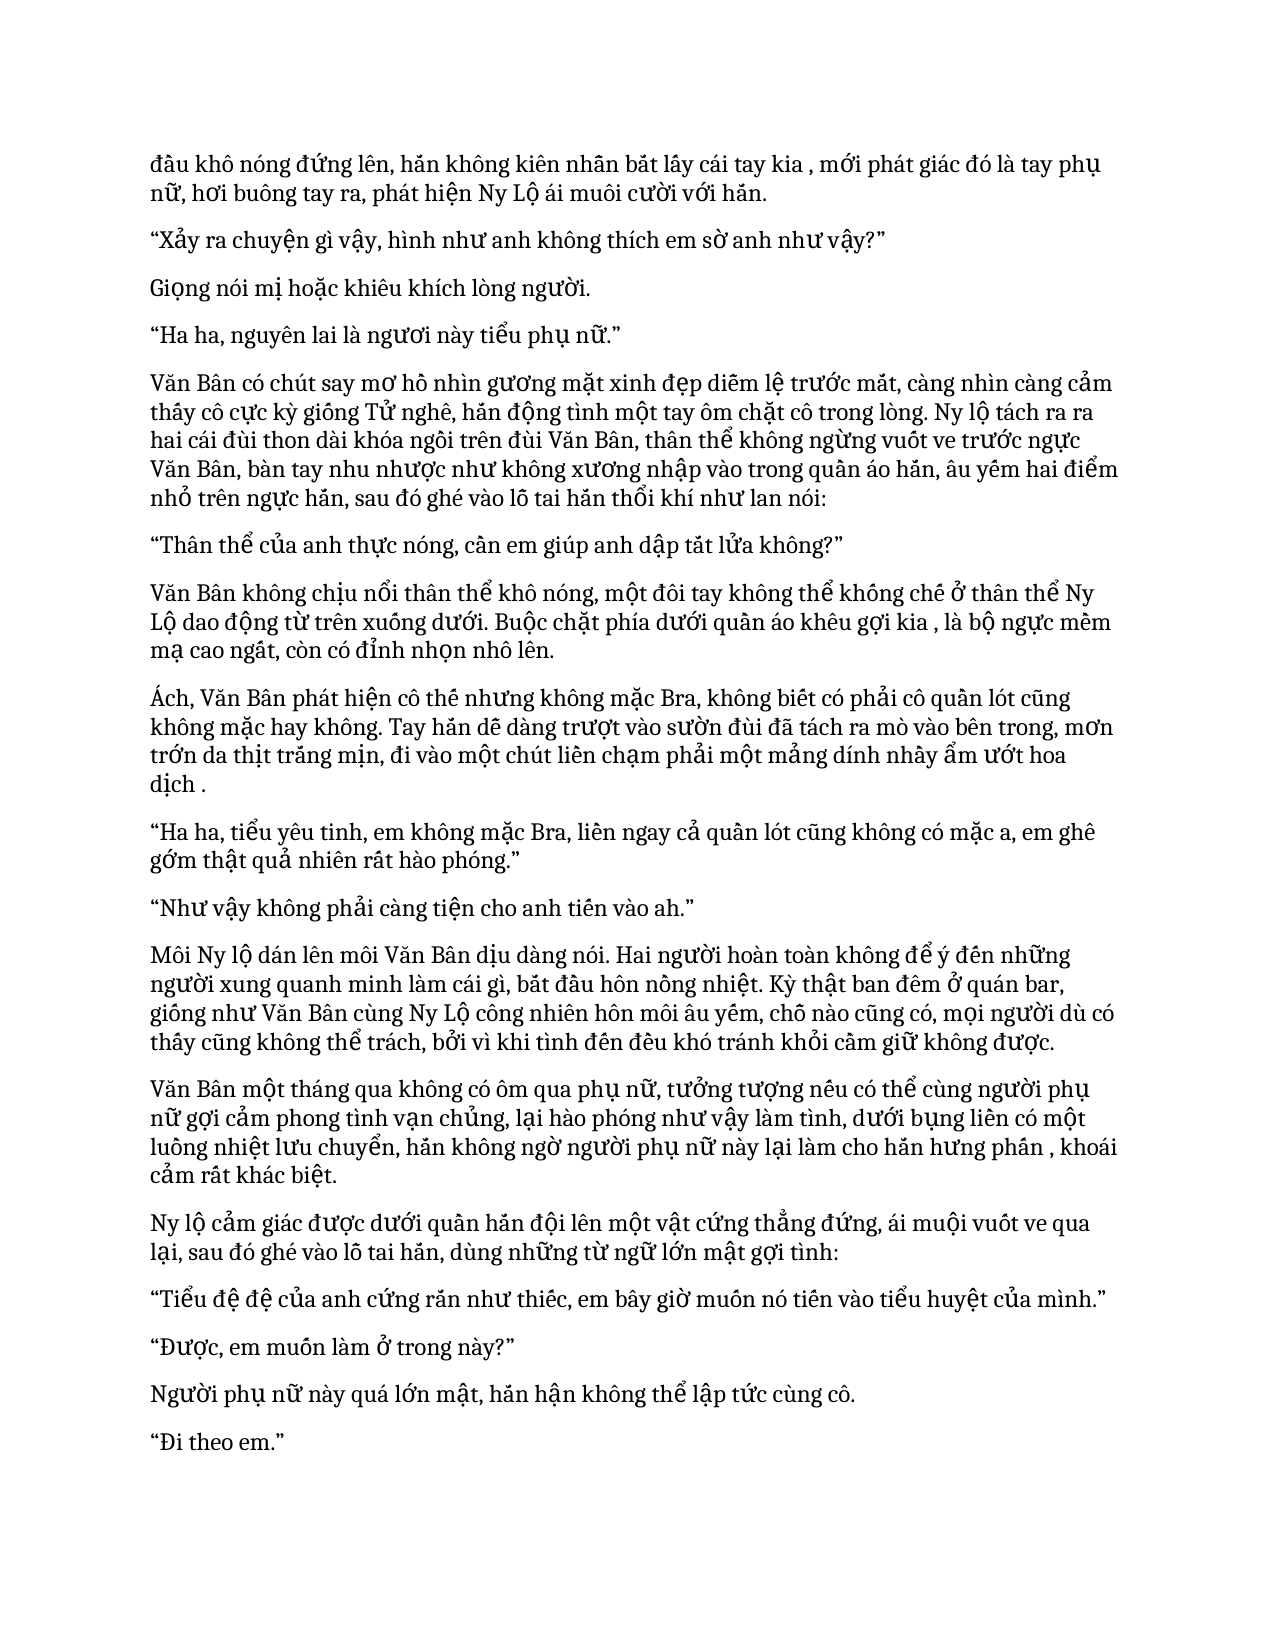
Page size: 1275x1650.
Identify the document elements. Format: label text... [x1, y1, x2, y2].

text Người phụ nữ này quá lớn mật, hắn hận không thể lập tức cùng cô. [150, 1380, 1125, 1409]
text Văn Bân có chút say mơ hồ nhìn gương mặt xinh đẹp diễm lệ trước mắt, càng nhìn càng cảm thấy cô cực kỳ giống Tử nghê, hắn động tình một tay ôm chặt cô trong lòng. Ny lộ tách ra ra hai cái đùi thon dài khóa ngồi trên đùi Văn Bân, thân thể không ngừng vuốt ve trước ngực Văn Bân, bàn tay nhu nhược như không xương nhập vào trong quần áo hắn, âu yếm hai điểm nhỏ trên ngực hắn, sau đó ghé vào lỗ tai hắn thổi khí như lan nói: [150, 369, 1125, 512]
text Văn Bân một tháng qua không có ôm qua phụ nữ, tưởng tượng nếu có thể cùng người phụ nữ gợi cảm phong tình vạn chủng, lại hào phóng như vậy làm tình, dưới bụng liền có một luồng nhiệt lưu chuyển, hắn không ngờ người phụ nữ này lại làm cho hắn hưng phấn , khoái cảm rất khác biệt. [150, 1075, 1125, 1190]
text Văn Bân không chịu nổi thân thể khô nóng, một đôi tay không thể khống chế ở thân thể Ny Lộ dao động từ trên xuống dưới. Buộc chặt phía dưới quần áo khêu gợi kia , là bộ ngực mềm mạ cao ngất, còn có đỉnh nhọn nhô lên. [150, 579, 1125, 665]
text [150, 150, 1125, 207]
text “Đi theo em.” [150, 1427, 1125, 1456]
text “Thân thể của anh thực nóng, cần em giúp anh dập tắt lửa không?” [150, 531, 1125, 560]
text “Như vậy không phải càng tiện cho anh tiến vào ah.” [150, 894, 1125, 922]
text Giọng nói mị hoặc khiêu khích lòng người. [150, 274, 1125, 302]
text “Tiểu đệ đệ của anh cứng rắn như thiếc, em bây giờ muốn nó tiến vào tiểu huyệt của mình.” [150, 1285, 1125, 1314]
text Ny lộ cảm giác được dưới quần hắn đội lên một vật cứng thẳng đứng, ái muội vuốt ve qua lại, sau đó ghé vào lỗ tai hắn, dùng những từ ngữ lớn mật gợi tình: [150, 1209, 1125, 1266]
text “Ha ha, nguyên lai là ngươi này tiểu phụ nữ.” [150, 321, 1125, 350]
text “Ha ha, tiểu yêu tinh, em không mặc Bra, liền ngay cả quần lót cũng không có mặc a, em ghê gớm thật quả nhiên rất hào phóng.” [150, 817, 1125, 875]
text Môi Ny lộ dán lên môi Văn Bân dịu dàng nói. Hai người hoàn toàn không để ý đến những người xung quanh minh làm cái gì, bắt đầu hôn nồng nhiệt. Kỳ thật ban đêm ở quán bar, giống như Văn Bân cùng Ny Lộ công nhiên hôn môi âu yếm, chỗ nào cũng có, mọi người dù có thấy cũng không thể trách, bởi vì khi tình đến đều khó tránh khỏi cầm giữ không được. [150, 941, 1125, 1056]
text Ách, Văn Bân phát hiện cô thế nhưng không mặc Bra, không biết có phải cô quần lót cũng không mặc hay không. Tay hắn dễ dàng trượt vào sườn đùi đã tách ra mò vào bên trong, mơn trớn da thịt trắng mịn, đi vào một chút liền chạm phải một mảng dính nhầy ẩm ướt hoa dịch . [150, 684, 1125, 799]
text “Được, em muốn làm ở trong này?” [150, 1332, 1125, 1361]
text “Xảy ra chuyện gì vậy, hình như anh không thích em sờ anh như vậy?” [150, 226, 1125, 255]
